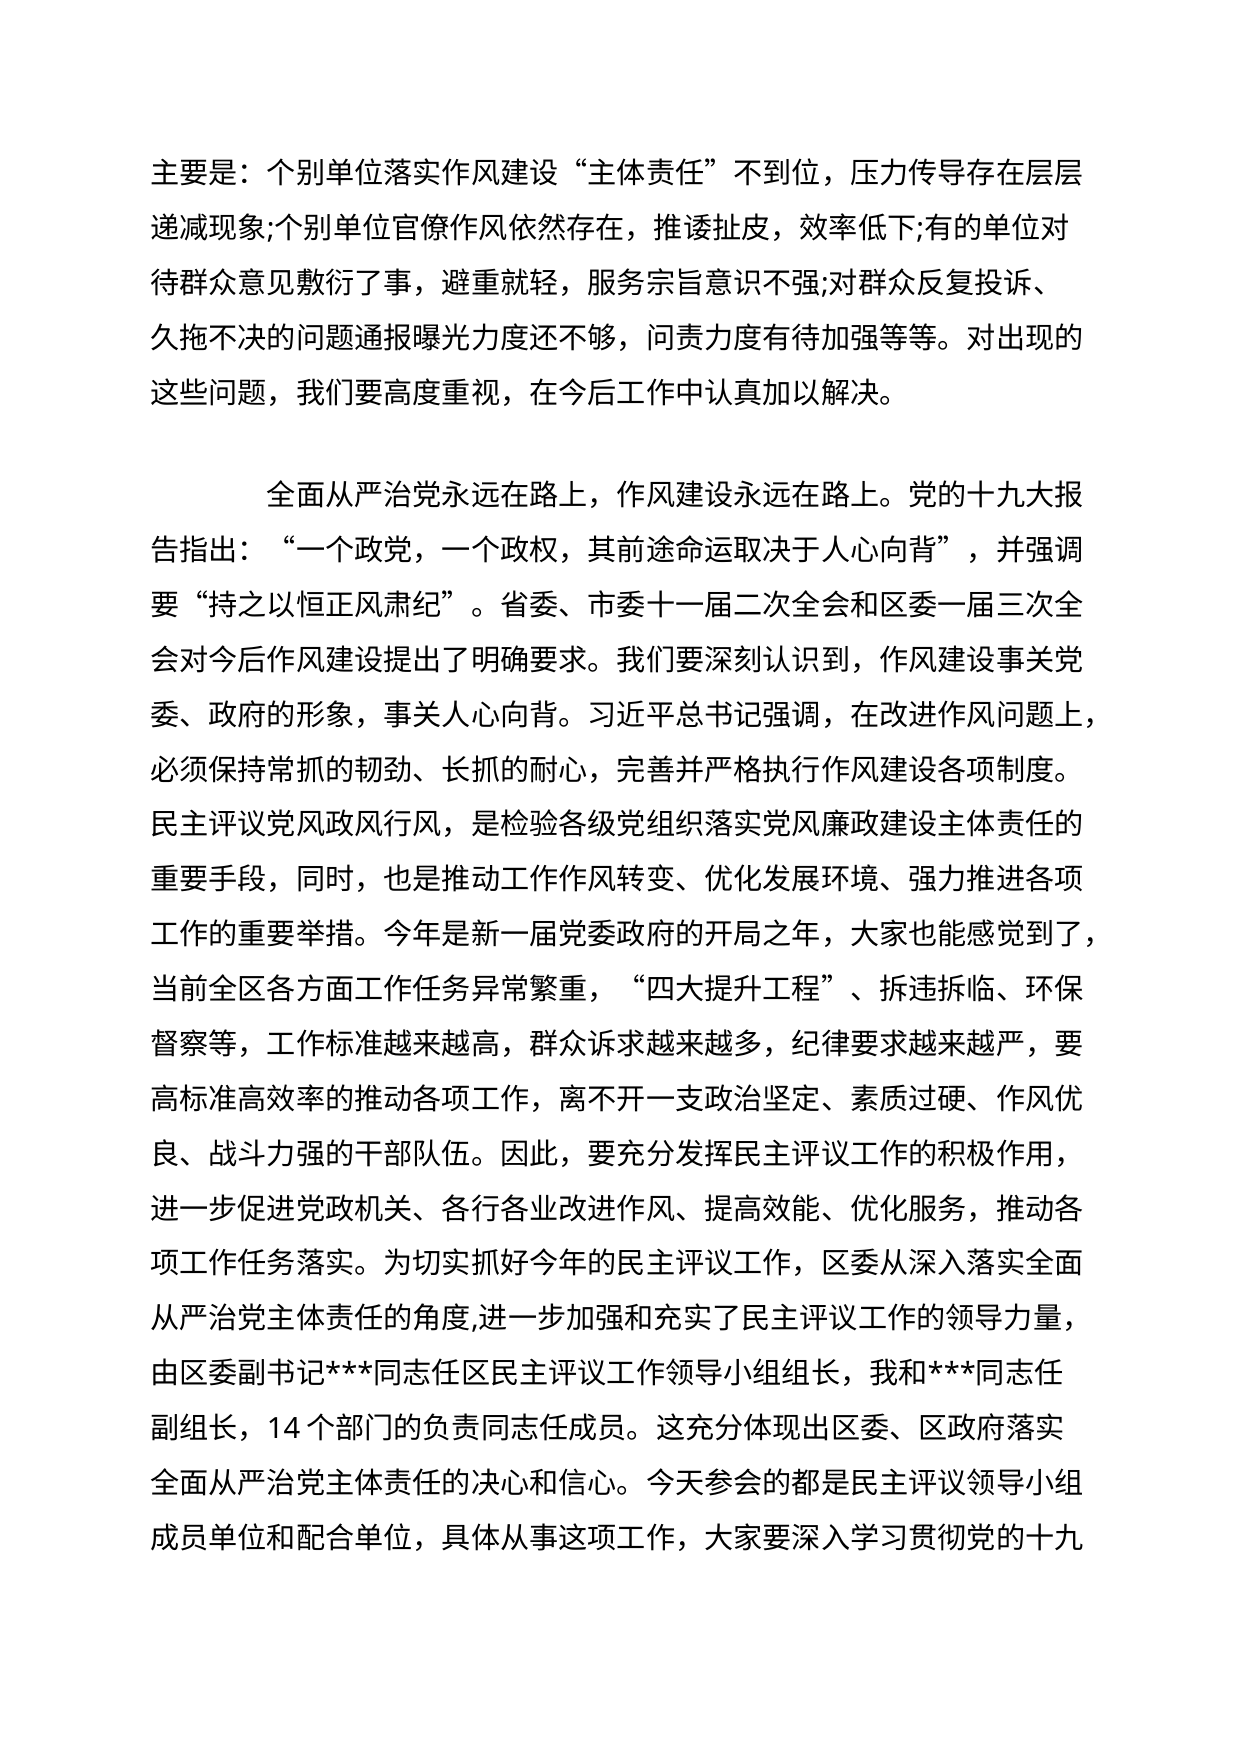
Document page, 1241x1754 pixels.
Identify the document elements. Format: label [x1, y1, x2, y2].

text [150, 150, 1090, 412]
text [150, 472, 1090, 1557]
